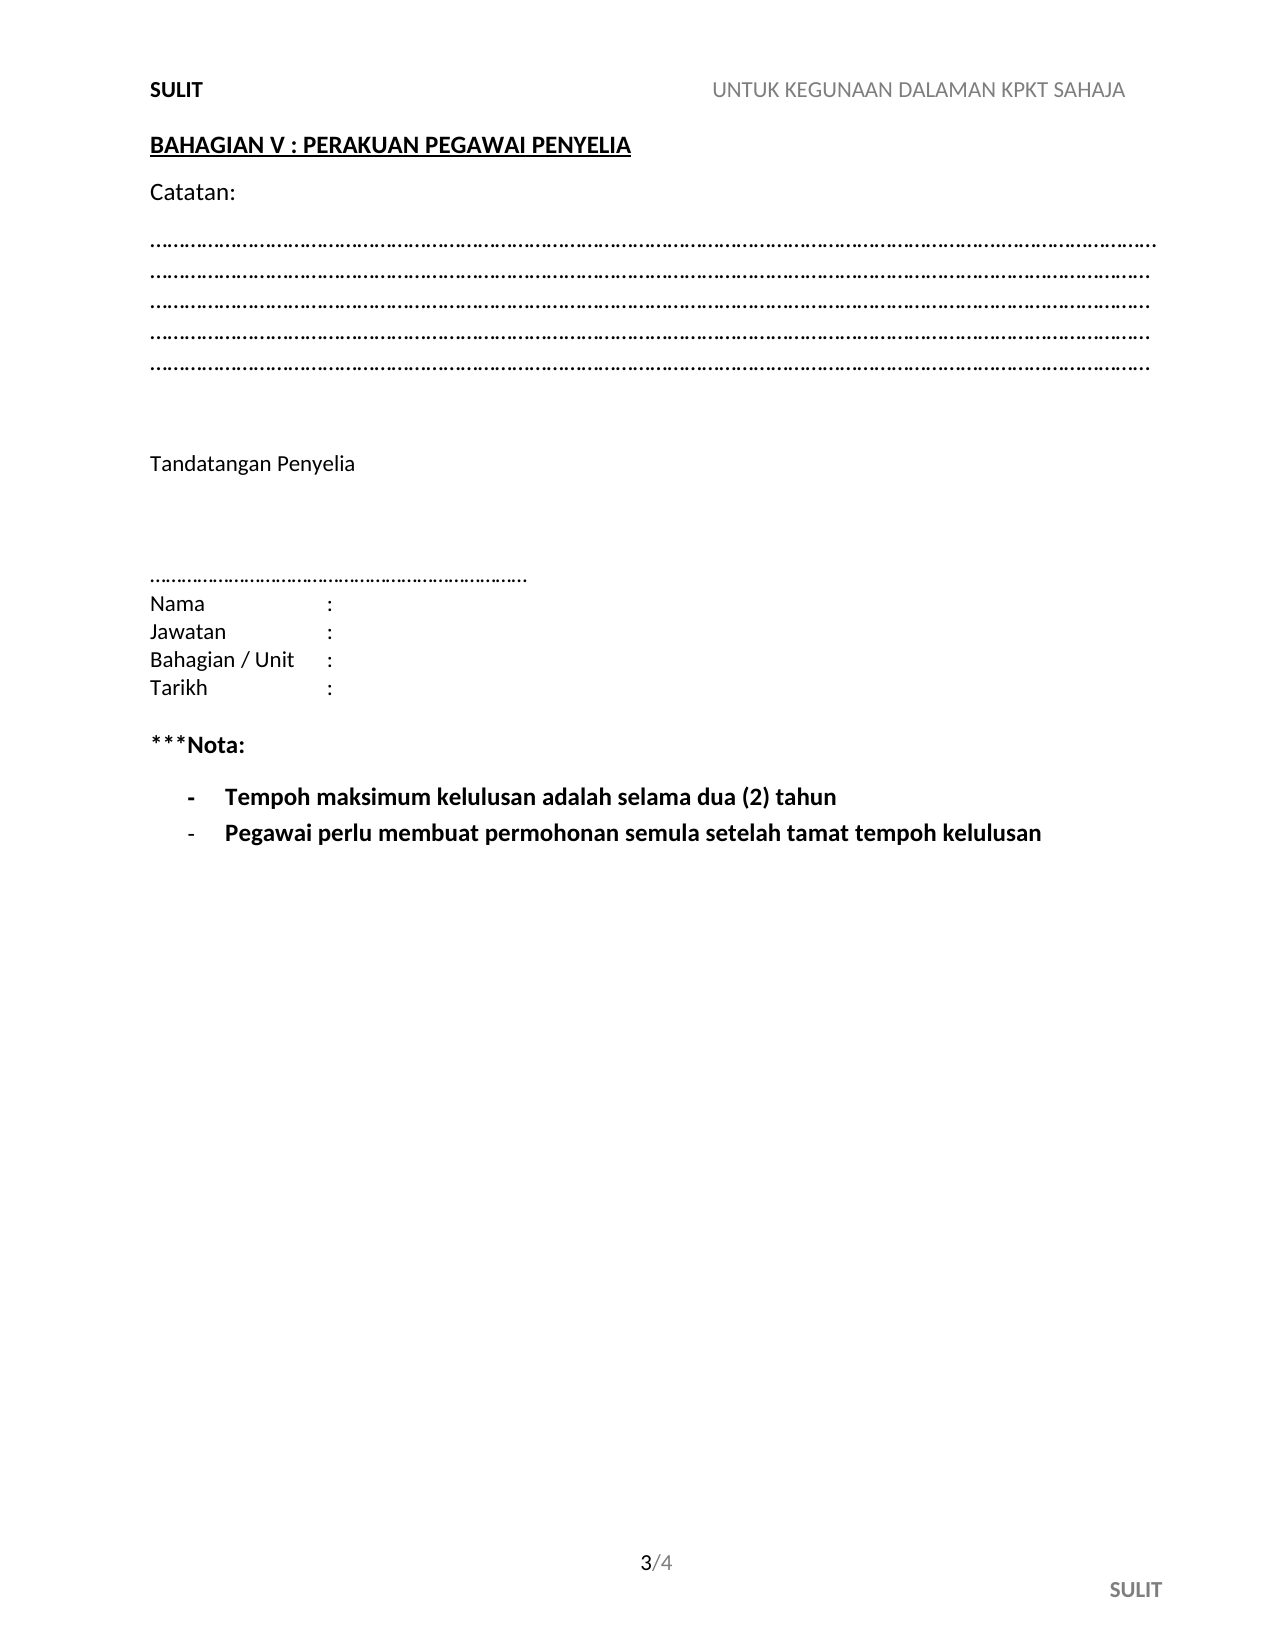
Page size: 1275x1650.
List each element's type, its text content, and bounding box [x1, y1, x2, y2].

text Bahagian / Unit : [150, 645, 1175, 673]
list Tempoh maksimum kelulusan adalah selama dua (2) tahun [187, 781, 1175, 812]
subtitle BAHAGIAN V : PERAKUAN PEGAWAI PENYELIA [150, 129, 1175, 160]
text ………………………………………………………………………………………………………………………………………………………… [150, 284, 1175, 315]
text ………………………………………………………………………………………………………………………………………………………… [150, 315, 1175, 346]
text Catatan: [150, 176, 1175, 207]
text Jawatan : [150, 617, 1175, 645]
subtitle Pegawai perlu membuat permohonan semula setelah tamat tempoh kelulusan [187, 816, 1175, 848]
subtitle ***Nota: [150, 729, 1175, 759]
text ………………………………………………………………………………………………………………………………….……………………… [150, 223, 1175, 254]
text ……………………………………………………………… Nama : [150, 561, 530, 617]
text Tarikh : [150, 673, 1175, 701]
text Tandatangan Penyelia [150, 449, 1175, 477]
text ………………………………………………………………………………………………………………………………………………………… [150, 254, 1175, 284]
text ………………………………………………………………………………………………………………………………………………………… [150, 346, 1175, 376]
